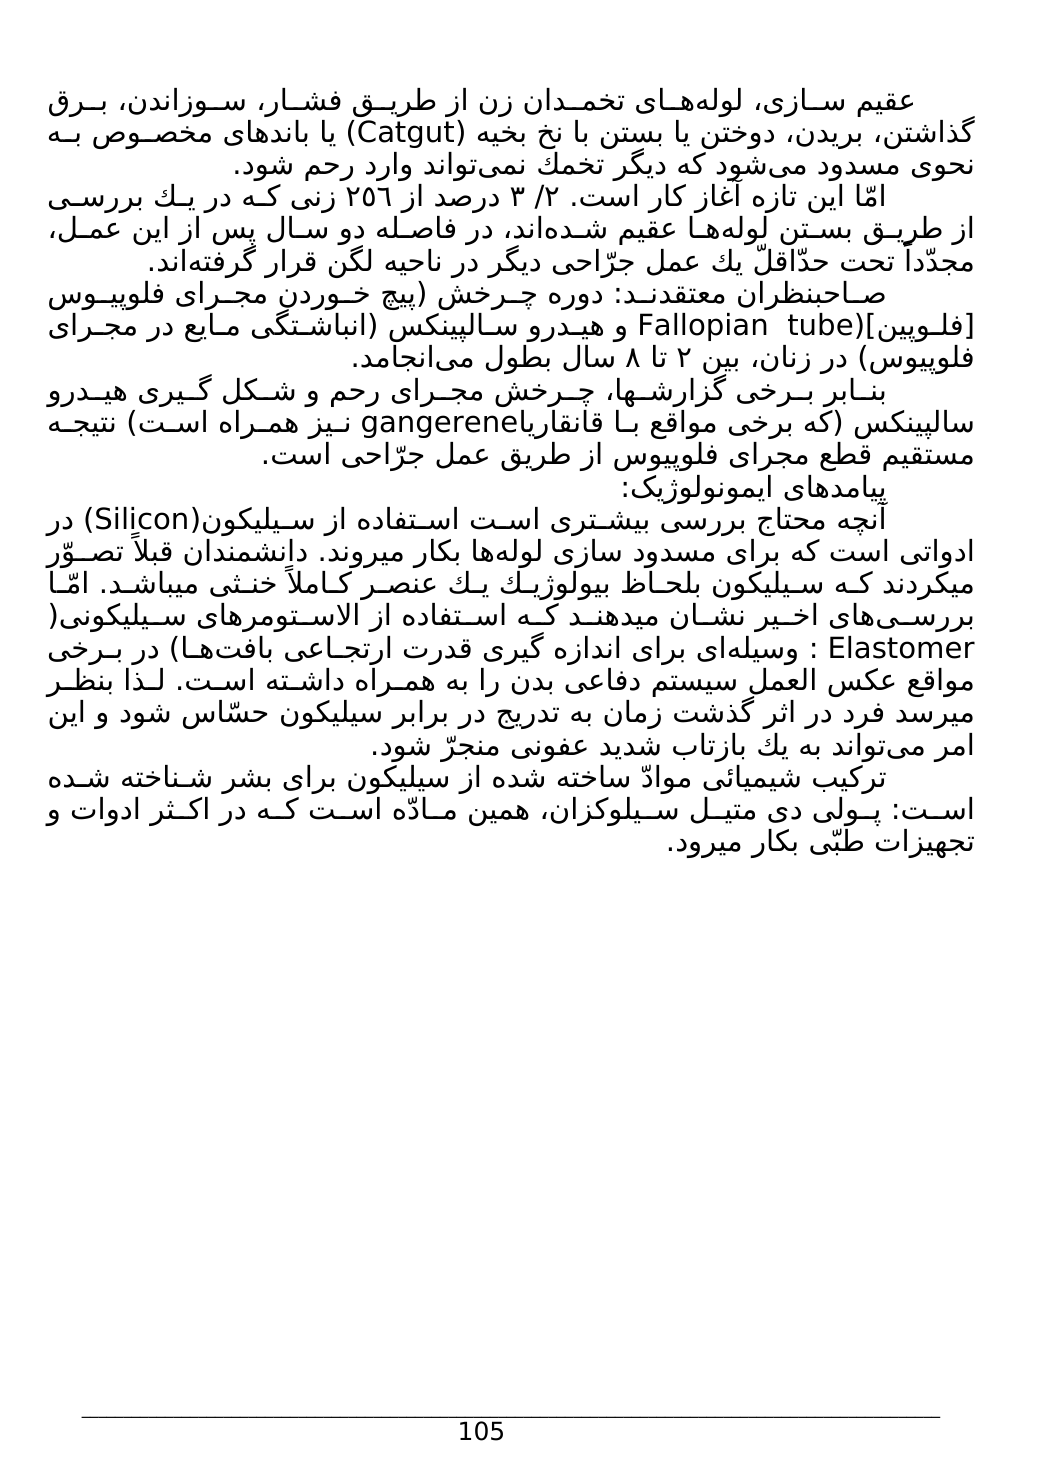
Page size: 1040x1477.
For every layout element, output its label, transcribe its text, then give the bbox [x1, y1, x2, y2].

text آنچه محتاج بررسى بیشترى است استفاده از سیلیکون‌(Silicon) در ادواتى است كه براى مسدود سازى لوله‌ها بكار میروند. دانشمندان قبلاً تصوّر میكردند كه سیلیكون بلحاظ بیولوژیك یك عنصر كاملاً خنثى میباشد. امّا بررسى‌هاى اخیر نشان میدهند كه استفاده از الاستومرهاى سیلیکونى‌(Elastomer : وسیله‌اى براى اندازه گیرى قدرت ارتجاعى بافت‌ها) در برخى مواقع عكس العمل سیستم دفاعى بدن را به همراه داشته است. لذا بنظر میرسد فرد در اثر گذشت زمان به تدریج در برابر سیلیكون حسّاس شود و این امر مى‌تواند به یك بازتاب شدید عفونى منجرّ شود. [47, 504, 975, 762]
text بنابر برخى گزارشها، چرخش مجراى رحم و شكل گیرى هیدرو سالپینكس (كه برخى مواقع با قانقاریاgangerene نیز همراه است) نتیجه مستقیم قطع مجراى فلوپیوس از طریق عمل جرّاحى است. [47, 375, 975, 471]
text عقیم سازى، لوله‌هاى تخمدان زن از طریق فشار، سوزاندن، برق گذاشتن، بریدن، دوختن یا بستن با نخ بخیه (Catgut) یا باندهاى مخصوص به نحوى مسدود مى‌شود كه دیگر تخمك نمى‌تواند وارد رحم شود. [47, 84, 975, 181]
text پیامدهاى ایمونولوژیک: [47, 471, 975, 504]
text تركیب شیمیائى موادّ ساخته شده از سیلیكون براى بشر شناخته شده است: پولى دى متیل سیلوکزان‌، همین مادّه است كه در اكثر ادوات و تجهیزات طبّى بكار میرود. [47, 762, 975, 859]
text صاحبنظران معتقدند: دوره چرخش (پیچ خوردن مجراى فلوپیوس [فلوپین‌](Fallopian tube و هیدرو سالپینكس (انباشتگى مایع در مجراى فلوپیوس) در زنان، بین ٢ تا ٨ سال بطول مى‌انجامد. [47, 278, 975, 375]
text امّا این تازه آغاز كار است. ٢/ ٣ درصد از ٢٥٦ زنى كه در یك بررسى از طریق بستن لوله‌ها عقیم شده‌اند، در فاصله دو سال پس از این عمل، مجدّداً تحت حدّاقلّ یك عمل جرّاحى دیگر در ناحیه لگن قرار گرفته‌اند. [47, 181, 975, 278]
